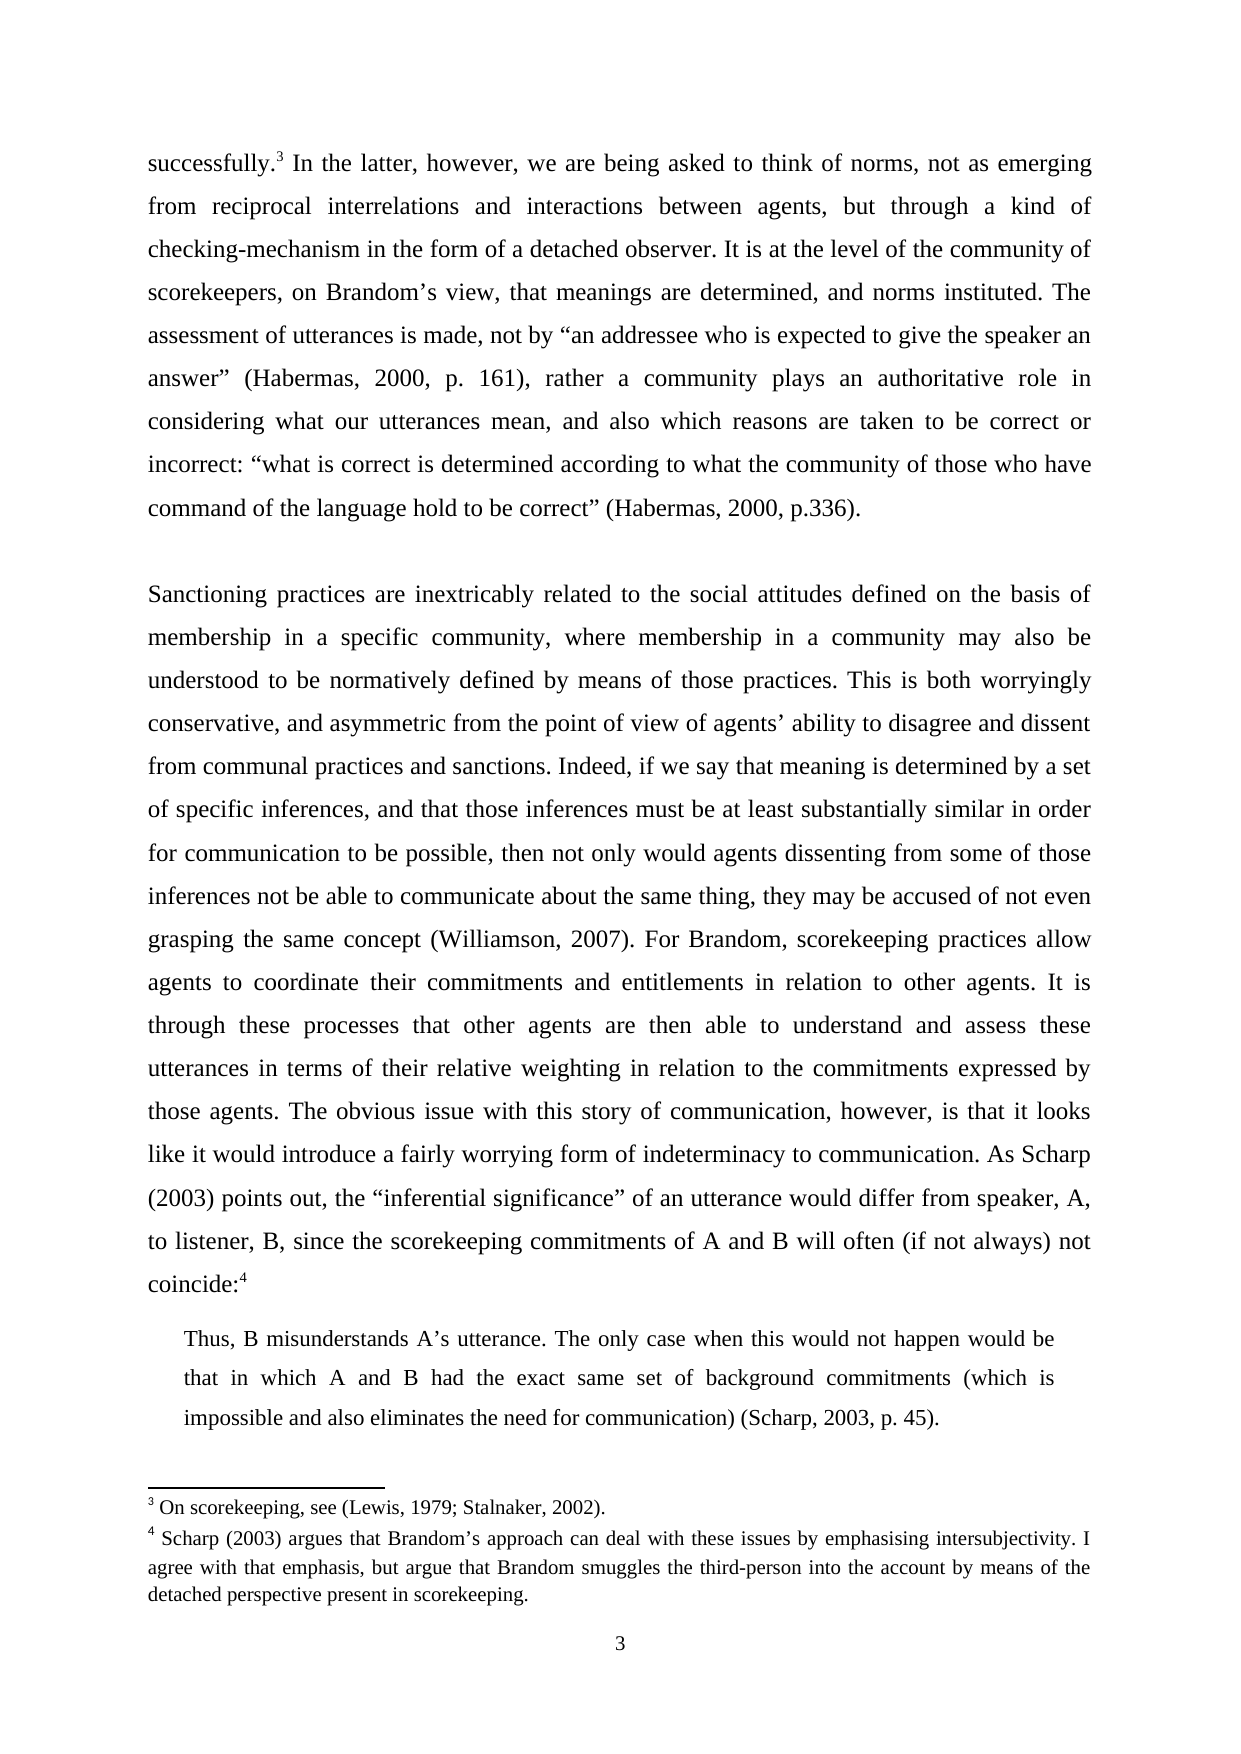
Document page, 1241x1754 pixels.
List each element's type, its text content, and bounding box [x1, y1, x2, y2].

text Sanctioning practices are inextricably related to the social attitudes defined on the basis of membership in a specific community, where membership in a community may also be understood to be normatively defined by means of those practices. This is both worryingly conservative, and asymmetric from the point of view of agents’ ability to disagree and dissent from communal practices and sanctions. Indeed, if we say that meaning is determined by a set of specific inferences, and that those inferences must be at least substantially similar in order for communication to be possible, then not only would agents dissenting from some of those inferences not be able to communicate about the same thing, they may be accused of not even grasping the same concept (Williamson, 2007). For Brandom, scorekeeping practices allow agents to coordinate their commitments and entitlements in relation to other agents. It is through these processes that other agents are then able to understand and assess these utterances in terms of their relative weighting in relation to the commitments expressed by those agents. The obvious issue with this story of communication, however, is that it looks like it would introduce a fairly worrying form of indeterminacy to communication. As Scharp (2003) points out, the “inferential significance” of an utterance would differ from speaker, A, to listener, B, since the scorekeeping commitments of A and B will often (if not always) not coincide: [148, 579, 1092, 1298]
text Thus, B misunderstands A’s utterance. The only case when this would not happen would be that in which A and B had the exact same set of background commitments (which is impossible and also eliminates the need for communication) (Scharp, 2003, p. 45). [184, 1324, 1056, 1430]
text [148, 148, 1092, 521]
